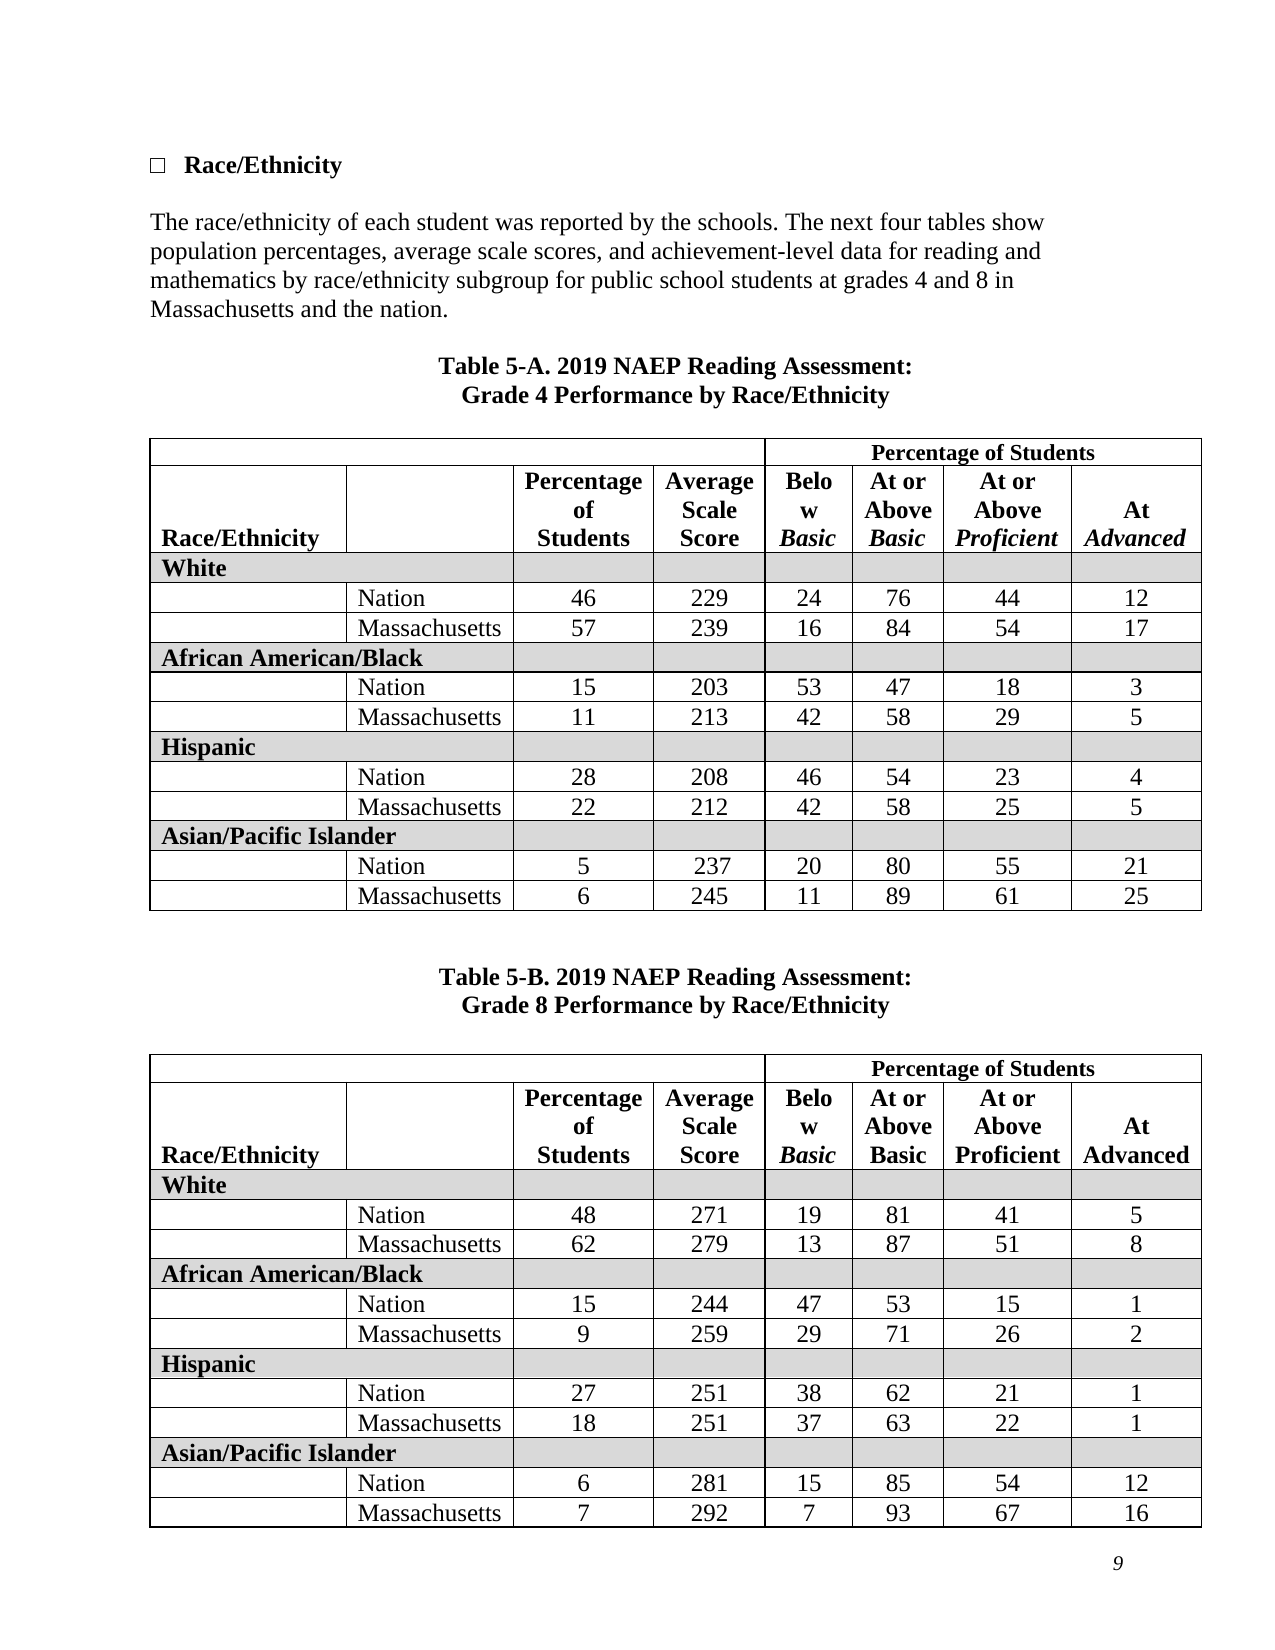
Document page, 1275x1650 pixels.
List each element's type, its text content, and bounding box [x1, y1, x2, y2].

table_cell [853, 821, 943, 850]
table_cell [1072, 732, 1201, 761]
table_cell [151, 851, 346, 880]
table_cell [654, 553, 764, 582]
table_cell 48 [514, 1200, 653, 1228]
table_cell 251 [654, 1379, 764, 1407]
table_cell Hispanic [151, 1349, 513, 1377]
table_cell At or Above Basic [853, 1083, 943, 1169]
table_cell [151, 702, 346, 731]
table_cell At or Above Basic [853, 466, 943, 552]
table_cell 271 [654, 1200, 764, 1228]
table_cell [514, 1259, 653, 1288]
table_cell 5 [514, 851, 653, 880]
table_cell 84 [853, 613, 943, 642]
table_cell [654, 439, 764, 465]
table_cell Massachusetts [347, 881, 513, 910]
table_cell [1072, 1170, 1201, 1199]
table_cell [151, 673, 346, 701]
table_cell Nation [347, 1289, 513, 1318]
table_cell [766, 821, 852, 850]
table_cell [766, 1349, 852, 1377]
table_cell 42 [766, 702, 852, 731]
table_cell 71 [853, 1319, 943, 1348]
table_cell Average Scale Score [654, 466, 764, 552]
table_cell Massachusetts [347, 1498, 513, 1526]
table_cell [766, 732, 852, 761]
table_cell 1 [1072, 1379, 1201, 1407]
table_cell [514, 821, 653, 850]
table_cell [944, 1170, 1071, 1199]
table_cell [346, 439, 513, 465]
table_cell Nation [347, 583, 513, 612]
table_cell Nation [347, 1200, 513, 1228]
table_cell Asian/Pacific Islander [151, 821, 513, 850]
table_cell 292 [654, 1498, 764, 1526]
table_cell 7 [766, 1498, 852, 1526]
table_cell White [151, 553, 513, 582]
table_cell [1072, 821, 1201, 850]
table_cell [514, 553, 653, 582]
table_cell [151, 439, 346, 465]
table_cell 15 [514, 1289, 653, 1318]
table_cell [514, 732, 653, 761]
table_cell [151, 583, 346, 612]
table_cell Average Scale Score [654, 1083, 764, 1169]
table_cell [766, 1259, 852, 1288]
table_cell Race/Ethnicity [151, 1083, 346, 1169]
table_cell 213 [654, 702, 764, 731]
table_cell Nation [347, 1379, 513, 1407]
table_cell 46 [766, 762, 852, 791]
table_cell 80 [853, 851, 943, 880]
table_cell 12 [1072, 1468, 1201, 1497]
table_cell 212 [654, 792, 764, 820]
table_cell Massachusetts [347, 613, 513, 642]
table_cell 251 [654, 1408, 764, 1437]
table_cell Race/Ethnicity [151, 466, 346, 552]
table_cell 8 [1072, 1230, 1201, 1258]
table_cell 7 [514, 1498, 653, 1526]
table_cell 93 [853, 1498, 943, 1526]
table_cell 27 [514, 1379, 653, 1407]
table_cell Massachusetts [347, 792, 513, 820]
table_cell [151, 1055, 764, 1082]
table_cell 62 [853, 1379, 943, 1407]
table_cell [1072, 1349, 1201, 1377]
table_cell 5 [1072, 702, 1201, 731]
table_cell 29 [766, 1319, 852, 1348]
table_cell [347, 1083, 513, 1169]
table_cell 20 [766, 851, 852, 880]
table_cell 259 [654, 1319, 764, 1348]
table_cell 55 [944, 851, 1071, 880]
table_cell [1072, 553, 1201, 582]
table_cell [766, 1438, 852, 1467]
table_cell 203 [654, 673, 764, 701]
table_cell [853, 1349, 943, 1377]
table_cell [151, 613, 346, 642]
table_cell At or Above Proficient [944, 1083, 1071, 1169]
table_cell 15 [766, 1468, 852, 1497]
table_cell 11 [514, 702, 653, 731]
table_cell 17 [1072, 613, 1201, 642]
table_cell [347, 466, 513, 552]
table_cell 44 [944, 583, 1071, 612]
table_cell [853, 1259, 943, 1288]
table_cell [151, 1200, 346, 1228]
table_cell Nation [347, 673, 513, 701]
table_cell [944, 732, 1071, 761]
table_cell 208 [654, 762, 764, 791]
table_cell 24 [766, 583, 852, 612]
table_cell 5 [1072, 792, 1201, 820]
table_cell Massachusetts [347, 1230, 513, 1258]
table_cell 51 [944, 1230, 1071, 1258]
table_cell 46 [514, 583, 653, 612]
table_cell 54 [853, 762, 943, 791]
table_cell 21 [1072, 851, 1201, 880]
table_cell 81 [853, 1200, 943, 1228]
table_cell [151, 1379, 346, 1407]
table_cell 89 [853, 881, 943, 910]
table_cell 2 [1072, 1319, 1201, 1348]
table_cell 54 [944, 613, 1071, 642]
table_cell [654, 1259, 764, 1288]
table_cell 9 [514, 1319, 653, 1348]
table_cell At Advanced [1072, 1083, 1201, 1169]
table_cell 38 [766, 1379, 852, 1407]
table_cell Massachusetts [347, 1319, 513, 1348]
table_cell 42 [766, 792, 852, 820]
table_cell [766, 643, 852, 671]
table_cell [654, 1349, 764, 1377]
table_cell 4 [1072, 762, 1201, 791]
table_cell [151, 1230, 346, 1258]
table_cell 6 [514, 1468, 653, 1497]
table_cell Massachusetts [347, 702, 513, 731]
table_cell Percentage of Students [514, 466, 653, 552]
table_cell 47 [853, 673, 943, 701]
table_cell 13 [766, 1230, 852, 1258]
table_cell African American/Black [151, 643, 513, 671]
table_cell 19 [766, 1200, 852, 1228]
table_cell Nation [347, 762, 513, 791]
table_cell At or Above Proficient [944, 466, 1071, 552]
table_cell 15 [944, 1289, 1071, 1318]
table_cell [944, 553, 1071, 582]
table_cell 57 [514, 613, 653, 642]
table_cell [853, 553, 943, 582]
table_cell 28 [514, 762, 653, 791]
table_cell [513, 439, 653, 465]
table_cell Asian/Pacific Islander [151, 1438, 513, 1467]
table_cell 237 [654, 851, 764, 880]
table_cell 85 [853, 1468, 943, 1497]
table_cell 41 [944, 1200, 1071, 1228]
table_cell 63 [853, 1408, 943, 1437]
table_cell 16 [1072, 1498, 1201, 1526]
table_cell 279 [654, 1230, 764, 1258]
table_cell 1 [1072, 1289, 1201, 1318]
table_cell At Advanced [1072, 466, 1201, 552]
table_cell White [151, 1170, 513, 1199]
table_cell [151, 762, 346, 791]
table_cell 54 [944, 1468, 1071, 1497]
table_cell [853, 1170, 943, 1199]
table_cell 245 [654, 881, 764, 910]
table_cell [944, 1259, 1071, 1288]
table_cell [944, 1438, 1071, 1467]
table_cell [654, 643, 764, 671]
table_cell [514, 1349, 653, 1377]
table_cell 18 [944, 673, 1071, 701]
table_header Table 5-A. 2019 NAEP Reading Assessment: Grade 4 Performance by Race/Ethnicity [150, 351, 1201, 437]
table_cell 15 [514, 673, 653, 701]
table_cell Below Basic [766, 466, 852, 552]
table_cell 47 [766, 1289, 852, 1318]
table_cell [514, 1438, 653, 1467]
table_cell 62 [514, 1230, 653, 1258]
table_cell 18 [514, 1408, 653, 1437]
table_cell 61 [944, 881, 1071, 910]
table_cell [654, 821, 764, 850]
table_cell Massachusetts [347, 1408, 513, 1437]
text The race/ethnicity of each student was reported by the schools. The next four tables show population percentages, average scale scores, and achievement-level data for reading and mathematics by race/ethnicity subgroup for public school students at grades 4 and 8 in Massachusetts and the nation. [150, 207, 1125, 322]
table_cell 53 [853, 1289, 943, 1318]
table_cell 37 [766, 1408, 852, 1437]
table_cell 21 [944, 1379, 1071, 1407]
table_cell [151, 881, 346, 910]
table_cell 58 [853, 792, 943, 820]
table_cell [514, 643, 653, 671]
table_cell 244 [654, 1289, 764, 1318]
table_cell [853, 1438, 943, 1467]
table_cell [853, 732, 943, 761]
table_cell 25 [1072, 881, 1201, 910]
table_cell African American/Black [151, 1259, 513, 1288]
table_cell [1072, 643, 1201, 671]
table_cell Nation [347, 851, 513, 880]
table_cell [151, 792, 346, 820]
table_cell 281 [654, 1468, 764, 1497]
table_cell 23 [944, 762, 1071, 791]
table_cell [151, 1498, 346, 1526]
table_cell 67 [944, 1498, 1071, 1526]
table_cell [654, 732, 764, 761]
table_cell [514, 1170, 653, 1199]
table_cell [944, 643, 1071, 671]
table_cell Hispanic [151, 732, 513, 761]
table_cell [944, 1349, 1071, 1377]
text □ Race/Ethnicity [150, 150, 1125, 179]
table_cell 25 [944, 792, 1071, 820]
table_cell 22 [514, 792, 653, 820]
table_cell [1072, 1259, 1201, 1288]
table_cell 239 [654, 613, 764, 642]
table_cell [944, 821, 1071, 850]
table_cell 87 [853, 1230, 943, 1258]
table_cell [654, 1438, 764, 1467]
table_cell [151, 1408, 346, 1437]
table_cell [766, 1170, 852, 1199]
table_cell [654, 1170, 764, 1199]
table_cell Percentage of Students [766, 439, 1201, 465]
table_cell 16 [766, 613, 852, 642]
table_cell [853, 643, 943, 671]
table_cell 26 [944, 1319, 1071, 1348]
table_cell Nation [347, 1468, 513, 1497]
table_cell [151, 1468, 346, 1497]
table_cell 58 [853, 702, 943, 731]
table_cell 12 [1072, 583, 1201, 612]
table_cell Percentage of Students [766, 1055, 1201, 1082]
table_cell 22 [944, 1408, 1071, 1437]
table_cell 29 [944, 702, 1071, 731]
table_cell 1 [1072, 1408, 1201, 1437]
table_cell Percentage of Students [514, 1083, 653, 1169]
table_cell 3 [1072, 673, 1201, 701]
table_cell 11 [766, 881, 852, 910]
table_cell 76 [853, 583, 943, 612]
table_cell [151, 1289, 346, 1318]
table_header Table 5-B. 2019 NAEP Reading Assessment: Grade 8 Performance by Race/Ethnicity [150, 962, 1201, 1054]
table_cell [766, 553, 852, 582]
table_cell 6 [514, 881, 653, 910]
table_cell [1072, 1438, 1201, 1467]
table_cell [151, 1319, 346, 1348]
table_cell Below Basic [766, 1083, 852, 1169]
table_cell 229 [654, 583, 764, 612]
table_cell 53 [766, 673, 852, 701]
table_cell 5 [1072, 1200, 1201, 1228]
